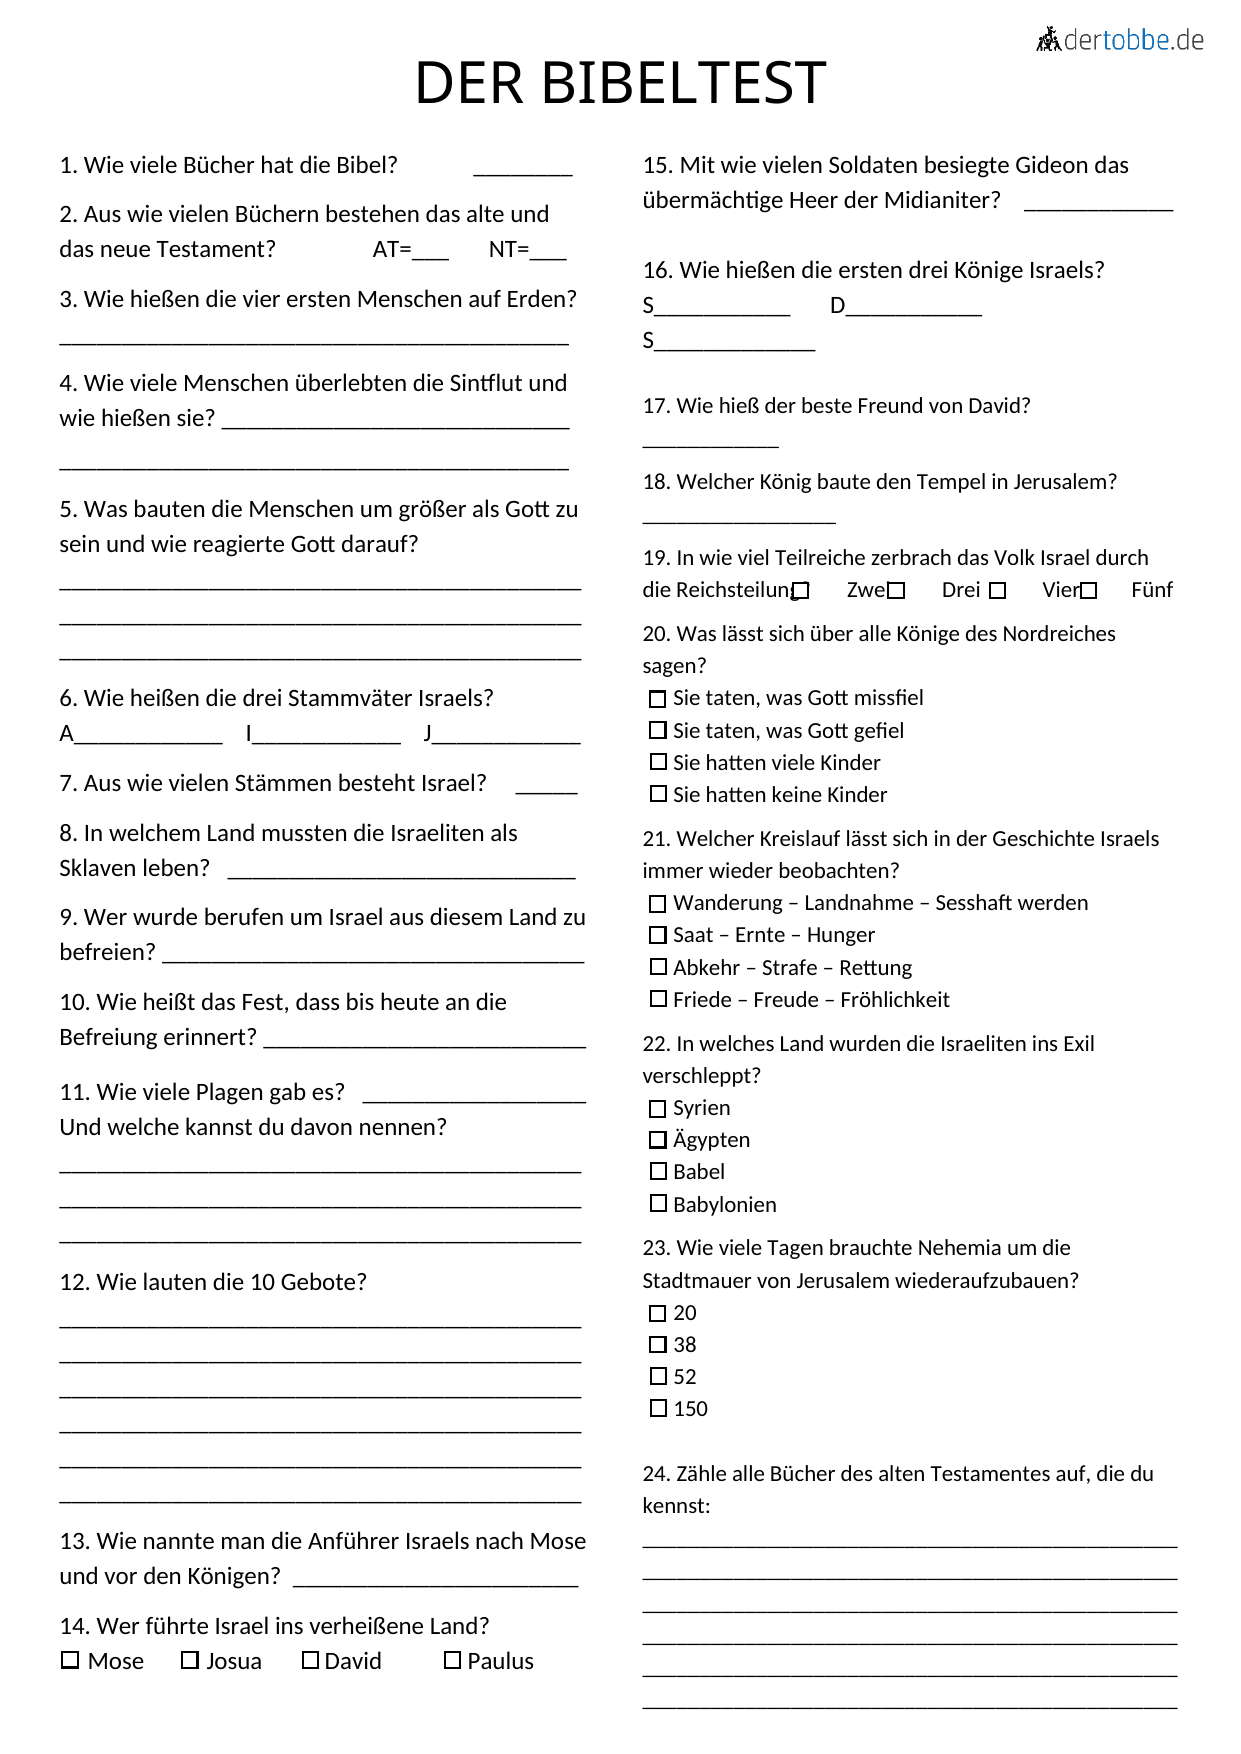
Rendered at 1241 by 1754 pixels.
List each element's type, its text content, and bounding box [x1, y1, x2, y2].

text 1. Wie viele Bücher hat die Bibel? ________ [59, 149, 598, 179]
text _________________ [642, 499, 1181, 527]
text 18. Welcher König baute den Tempel in Jerusalem? [642, 467, 1181, 495]
text S___________ D___________ S_____________ [642, 289, 1181, 354]
text DER BIBELTEST [59, 41, 1181, 121]
text 9. Wer wurde berufen um Israel aus diesem Land zu befreien? __________________________________ [59, 901, 598, 967]
text 6. Wie heißen die drei Stammväter Israels? [59, 683, 598, 713]
text 20. Was lässt sich über alle Könige des Nordreiches sagen? [642, 619, 1181, 679]
text __________________________________________ [59, 1181, 598, 1212]
picture [1034, 22, 1206, 57]
text 19. In wie viel Teilreiche zerbrach das Volk Israel durch die Reichsteilung? Zwei Drei Vier Fünf [642, 543, 1181, 603]
text __________________________________________ [59, 1146, 598, 1177]
text Und welche kannst du davon nennen? [59, 1111, 598, 1142]
text 3. Wie hießen die vier ersten Menschen auf Erden? [59, 283, 598, 313]
text Sie taten, was Gott missfiel [642, 683, 1181, 712]
text 150 [642, 1394, 1181, 1422]
text __________________________________________ [59, 1216, 598, 1247]
text 16. Wie hießen die ersten drei Könige Israels? [642, 254, 1181, 284]
text __________________________________________ [59, 1301, 598, 1331]
text 8. In welchem Land mussten die Israeliten als Sklaven leben? ____________________________ [59, 817, 598, 882]
text 23. Wie viele Tagen brauchte Nehemia um die Stadtmauer von Jerusalem wiederaufzubauen? [642, 1233, 1181, 1294]
text A____________ I____________ J____________ [59, 718, 598, 748]
text Saat – Ernte – Hunger [642, 921, 1181, 948]
text Friede – Freude – Fröhlichkeit [642, 985, 1181, 1013]
text __________________________________________ [59, 1336, 598, 1366]
text _______________________________________________ [642, 1684, 1181, 1712]
text __________________________________________ [59, 1406, 598, 1436]
text _______________________________________________ [642, 1620, 1181, 1648]
text 13. Wie nannte man die Anführer Israels nach Mose und vor den Königen? _______________________ [59, 1526, 598, 1591]
text Sie hatten keine Kinder [642, 780, 1181, 808]
text _______________________________________________ [642, 1588, 1181, 1616]
text _________________________________________ [59, 443, 598, 474]
text Sie hatten viele Kinder [642, 748, 1181, 776]
text 5. Was bauten die Menschen um größer als Gott zu sein und wie reagierte Gott darauf? [59, 493, 598, 558]
text 52 [642, 1362, 1181, 1390]
text __________________________________________ [59, 1476, 598, 1506]
text Abkehr – Strafe – Rettung [642, 953, 1181, 981]
text 21. Welcher Kreislauf lässt sich in der Geschichte Israels immer wieder beobachten? [642, 824, 1181, 884]
text Babel [642, 1157, 1181, 1186]
text Mose Josua David Paulus [59, 1645, 598, 1676]
text 14. Wer führte Israel ins verheißene Land? [59, 1610, 598, 1641]
text 12. Wie lauten die 10 Gebote? [59, 1266, 598, 1296]
text _______________________________________________ [642, 1555, 1181, 1583]
text 2. Aus wie vielen Büchern bestehen das alte und das neue Testament? AT=___ NT=___ [59, 198, 598, 264]
text __________________________________________ [59, 1441, 598, 1471]
text Sie taten, was Gott gefiel [642, 716, 1181, 744]
text __________________________________________ [59, 598, 598, 628]
text __________________________________________ [59, 633, 598, 663]
text 17. Wie hieß der beste Freund von David? ____________ [642, 391, 1181, 451]
text _______________________________________________ [642, 1523, 1181, 1551]
text Syrien [642, 1093, 1181, 1121]
text 24. Zähle alle Bücher des alten Testamentes auf, die du kennst: [642, 1459, 1181, 1519]
text 22. In welches Land wurden die Israeliten ins Exil verschleppt? [642, 1029, 1181, 1089]
text Babylonien [642, 1190, 1181, 1218]
text 4. Wie viele Menschen überlebten die Sintflut und wie hießen sie? ____________________________ [59, 368, 598, 433]
text Ägypten [642, 1125, 1181, 1153]
text 20 [642, 1298, 1181, 1326]
text 38 [642, 1330, 1181, 1358]
text 11. Wie viele Plagen gab es? __________________ [59, 1076, 598, 1107]
text 10. Wie heißt das Fest, dass bis heute an die Befreiung erinnert? __________________________ [59, 986, 598, 1051]
text __________________________________________ [59, 1371, 598, 1401]
text __________________________________________ [59, 563, 598, 593]
text 15. Mit wie vielen Soldaten besiegte Gideon das übermächtige Heer der Midianiter? ____________ [642, 149, 1181, 214]
text _______________________________________________ [642, 1652, 1181, 1680]
text _________________________________________ [59, 318, 598, 348]
text 7. Aus wie vielen Stämmen besteht Israel? _____ [59, 767, 598, 798]
text Wanderung – Landnahme – Sesshaft werden [642, 888, 1181, 916]
